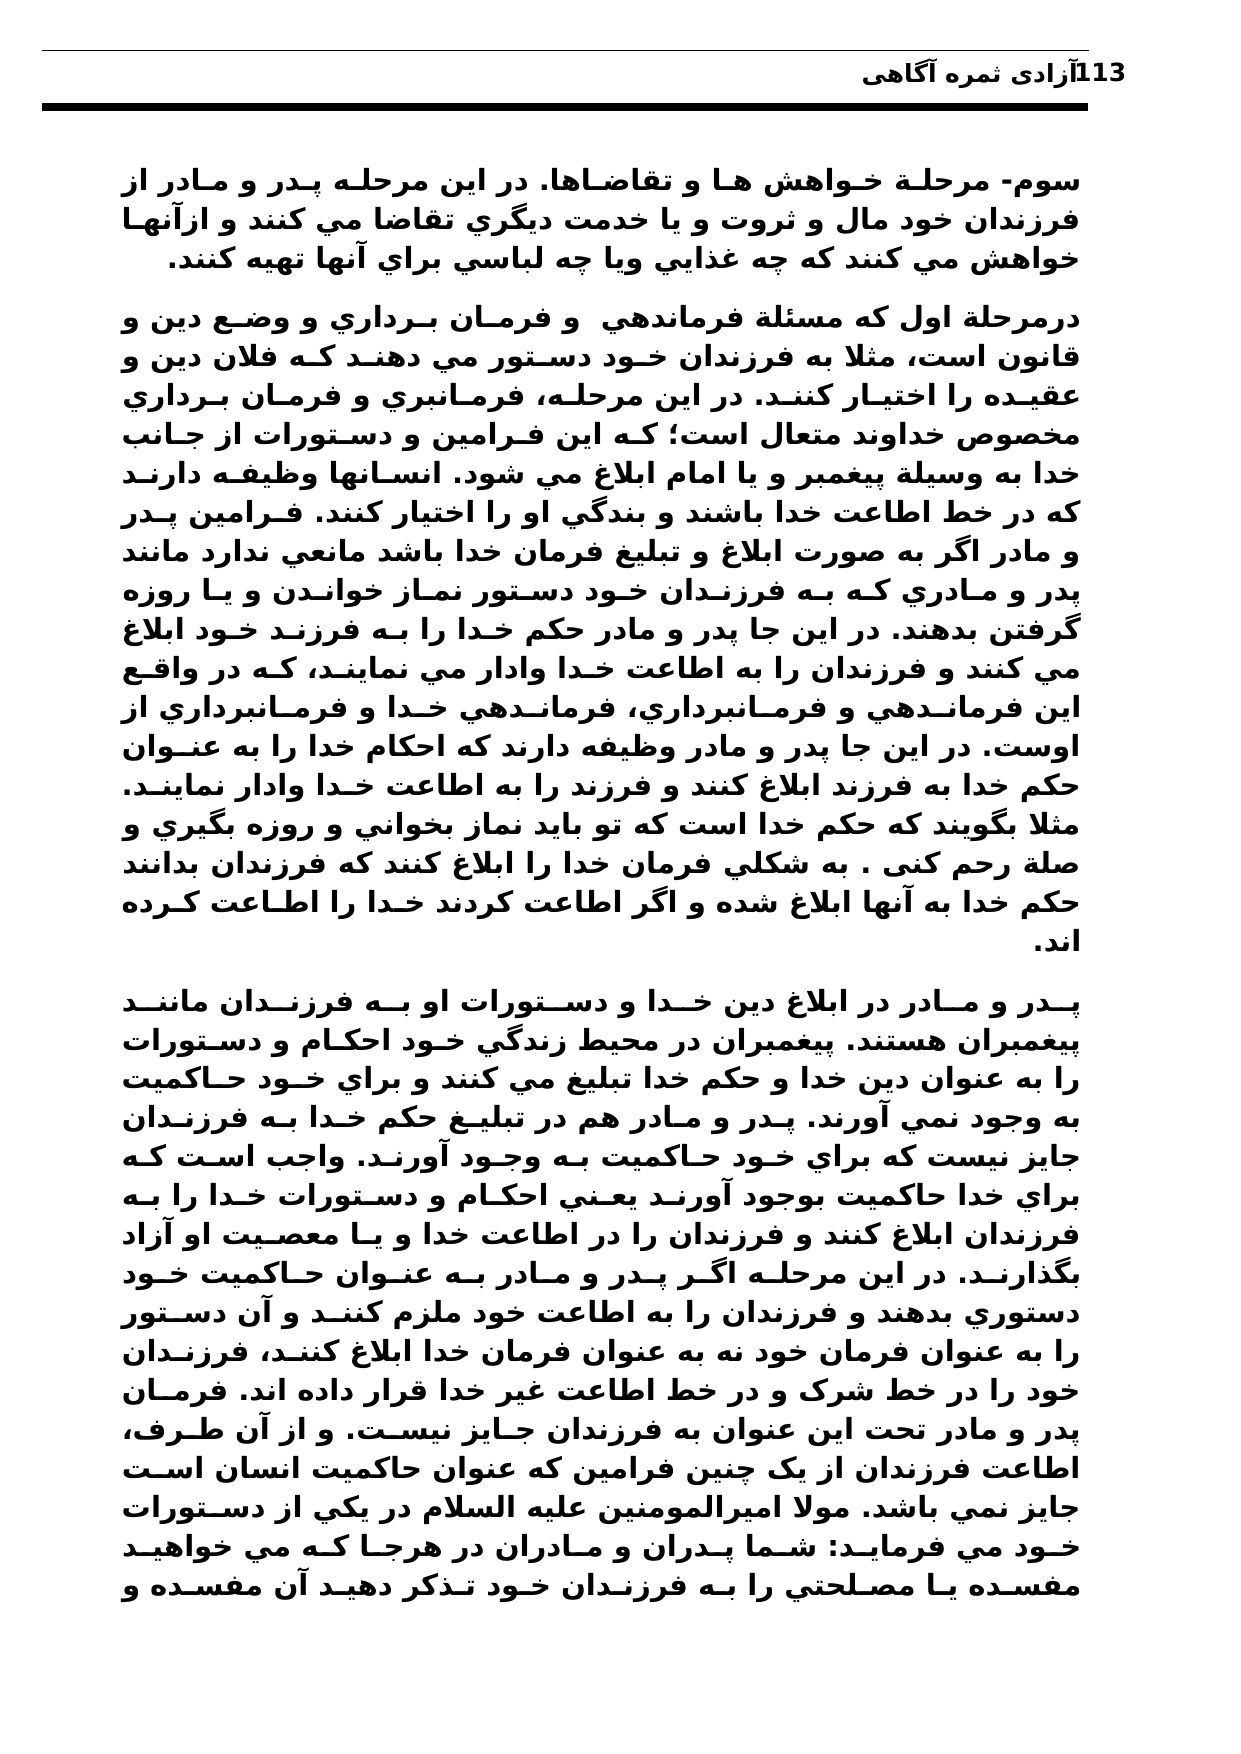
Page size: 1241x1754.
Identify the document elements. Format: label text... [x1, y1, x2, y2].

text درمرحلة اول که مسئلة فرماندهي و فرمان برداري و وضع دين و قانون است، مثلا به فرزندان خود دستور مي دهند که فلان دين و عقيده را اختيار کنند. در اين مرحله، فرمانبري و فرمان برداري مخصوص خداوند متعال است؛ که اين فرامين و دستورات از جانب خدا به وسيلة پيغمبر و يا امام ابلاغ مي شود. انسانها وظيفه دارند که در خط اطاعت خدا باشند و بندگي او را اختيار کنند. فرامين پدر و مادر اگر به صورت ابلاغ و تبليغ فرمان خدا باشد مانعي ندارد مانند پدر و مادري که به فرزندان خود دستور نماز خواندن و يا روزه گرفتن بدهند. در اين جا پدر و مادر حکم خدا را به فرزند خود ابلاغ مي کنند و فرزندان را به اطاعت خدا وادار مي نمايند، که در واقع اين فرماندهي و فرمانبرداري، فرماندهي خدا و فرمانبرداري از اوست. در اين جا پدر و مادر وظيفه دارند که احکام خدا را به عنوان حکم خدا به فرزند ابلاغ کنند و فرزند را به اطاعت خدا وادار نمايند. مثلا بگويند که حکم خدا است که تو بايد نماز بخواني و روزه بگيري و صلة رحم کنی . به شکلي فرمان خدا را ابلاغ کنند که فرزندان بدانند حکم خدا به آنها ابلاغ شده و اگر اطاعت کردند خدا را اطاعت کرده اند. [122, 301, 1081, 958]
text سوم- مرحلة خواهش ها و تقاضاها. در اين مرحله پدر و مادر از فرزندان خود مال و ثروت و يا خدمت ديگري تقاضا مي کنند و ازآنها خواهش مي کنند که چه غذايي ويا چه لباسي براي آنها تهيه کنند. [122, 163, 1081, 275]
